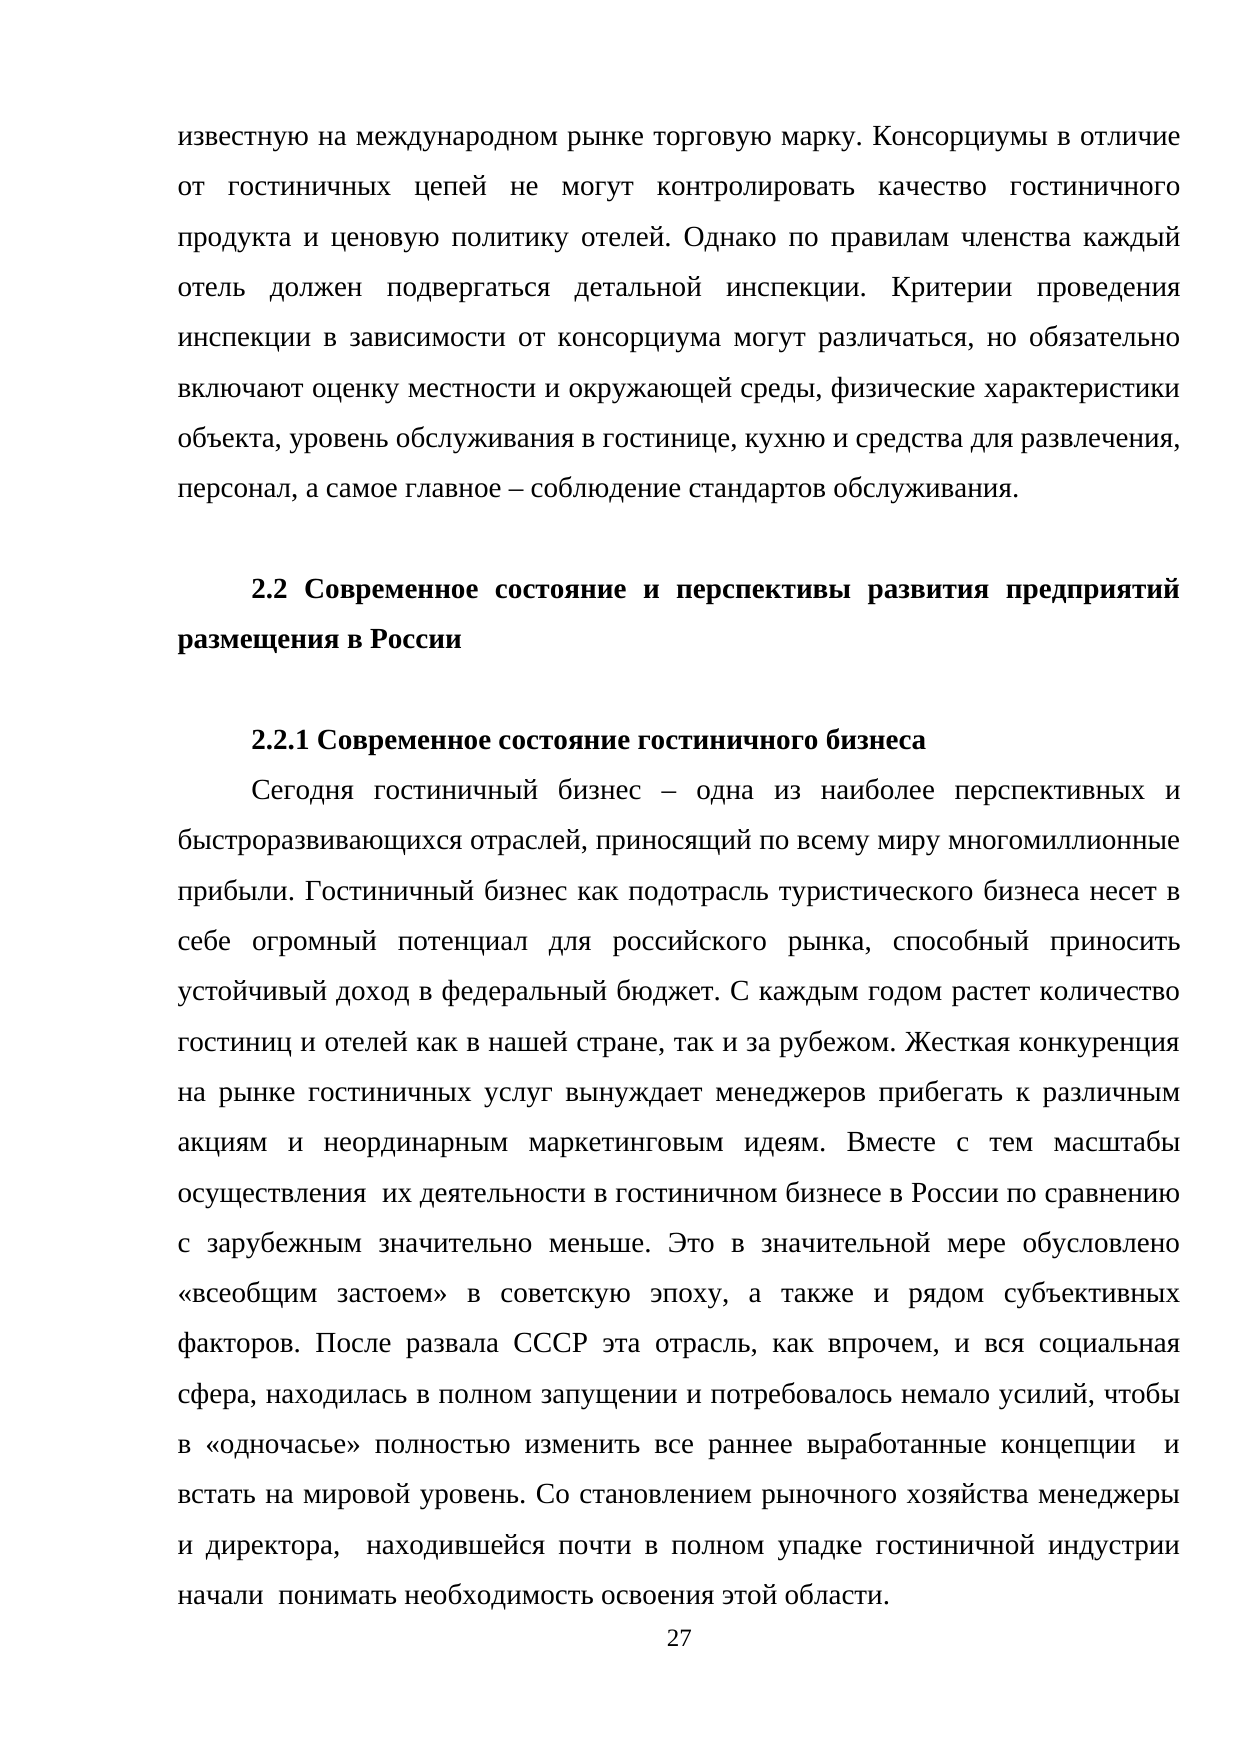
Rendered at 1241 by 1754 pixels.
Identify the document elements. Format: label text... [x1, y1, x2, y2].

text Сегодня гостиничный бизнес – одна из наиболее перспективных и быстроразвивающихся отраслей, приносящий по всему миру многомиллионные прибыли. Гостиничный бизнес как подотрасль туристического бизнеса несет в себе огромный потенциал для российского рынка, способный приносить устойчивый доход в федеральный бюджет. С каждым годом растет количество гостиниц и отелей как в нашей стране, так и за рубежом. Жесткая конкуренция на рынке гостиничных услуг вынуждает менеджеров прибегать к различным акциям и неординарным маркетинговым идеям. Вместе с тем масштабы осуществления их деятельности в гостиничном бизнесе в России по сравнению с зарубежным значительно меньше. Это в значительной мере обусловлено «всеобщим застоем» в советскую эпоху, а также и рядом субъективных факторов. После развала СССР эта отрасль, как впрочем, и вся социальная сфера, находилась в полном запущении и потребовалось немало усилий, чтобы в «одночасье» полностью изменить все раннее выработанные концепции и встать на мировой уровень. Со становлением рыночного хозяйства менеджеры и директора, находившейся почти в полном упадке гостиничной индустрии начали понимать необходимость освоения этой области. [177, 772, 1181, 1611]
text 2.2 Современное состояние и перспективы развития предприятий размещения в России [177, 571, 1181, 655]
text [177, 118, 1181, 504]
text 2.2.1 Современное состояние гостиничного бизнеса [177, 722, 1181, 755]
